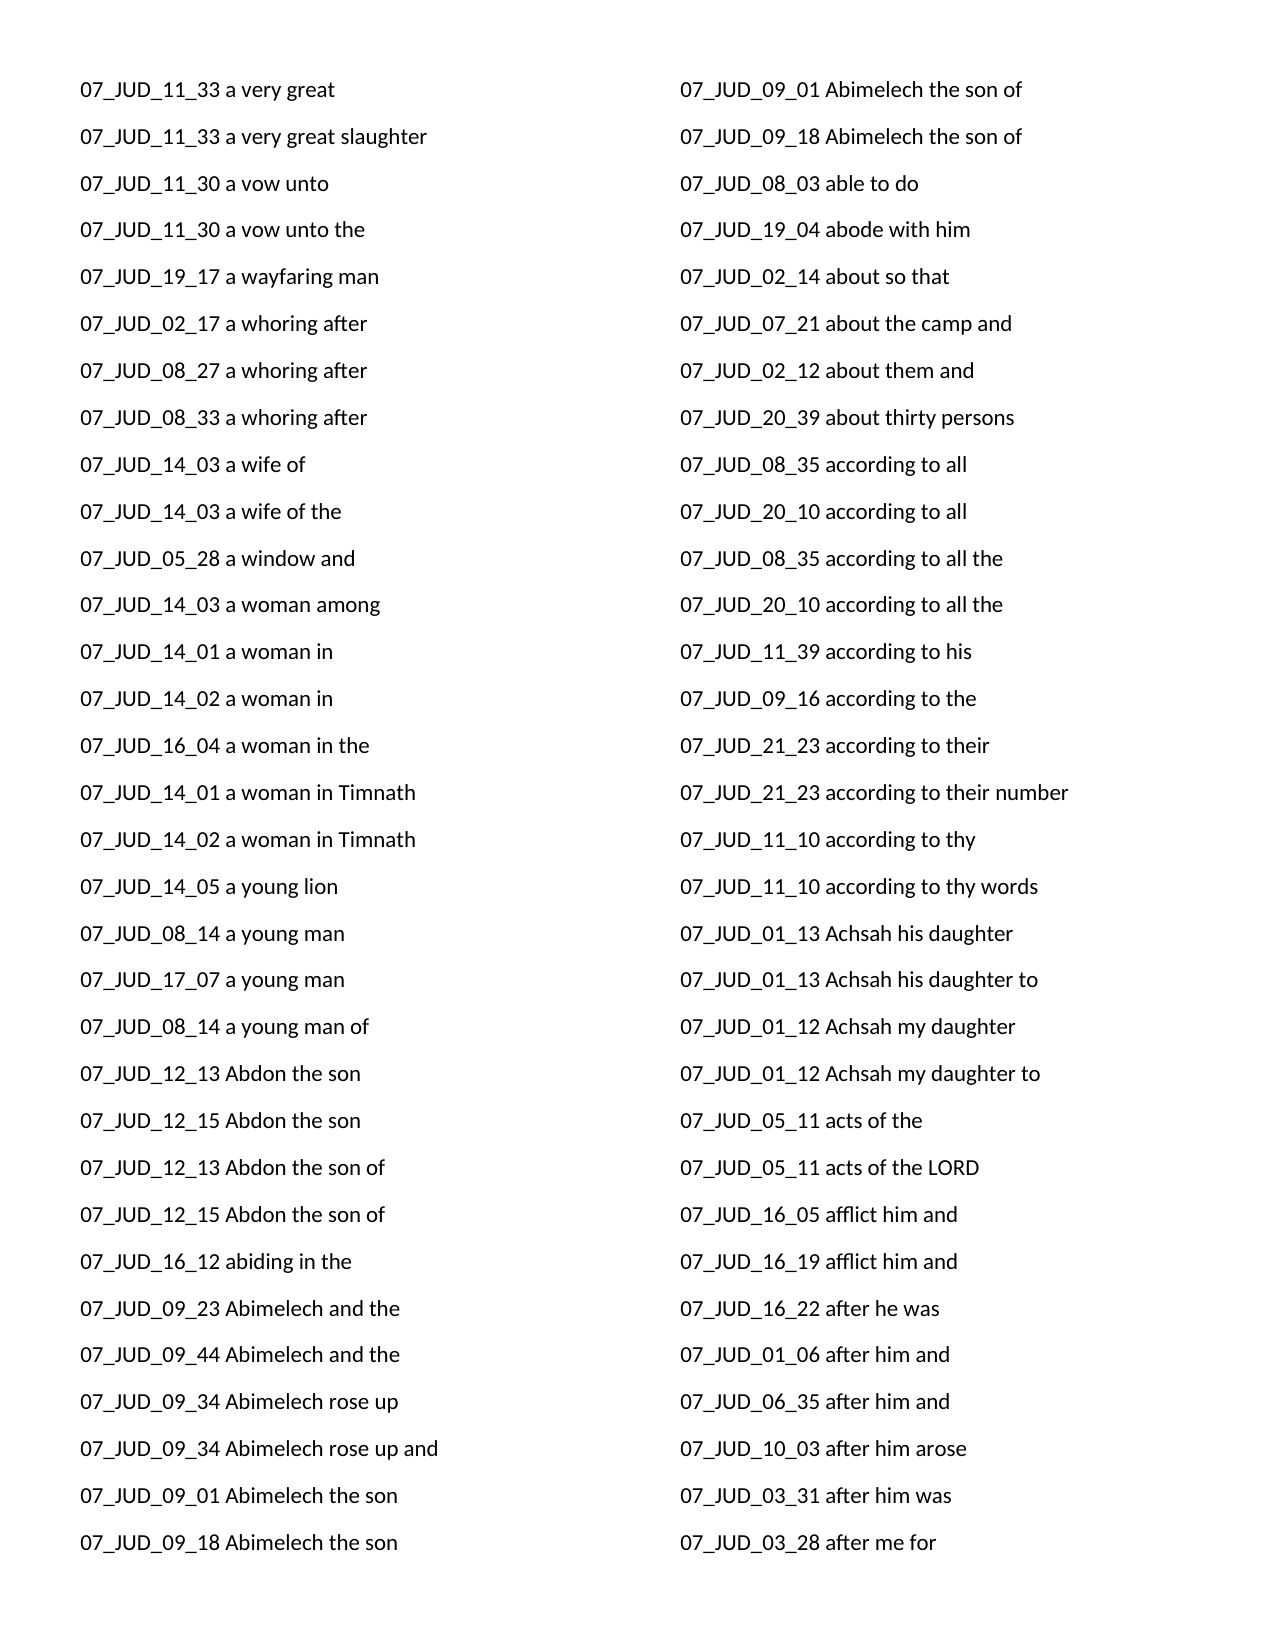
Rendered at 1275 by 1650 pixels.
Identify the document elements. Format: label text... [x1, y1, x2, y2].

text 07_JUD_12_13 Abdon the son [75, 1059, 600, 1087]
text 07_JUD_07_21 about the camp and [675, 309, 1200, 337]
text 07_JUD_02_12 about them and [675, 356, 1200, 384]
text 07_JUD_05_28 a window and [75, 544, 600, 572]
text 07_JUD_16_22 after he was [675, 1294, 1200, 1322]
text 07_JUD_09_34 Abimelech rose up [75, 1387, 600, 1416]
text 07_JUD_14_01 a woman in Timnath [75, 778, 600, 806]
text 07_JUD_19_04 abode with him [675, 216, 1200, 244]
text 07_JUD_09_44 Abimelech and the [75, 1341, 600, 1369]
text 07_JUD_16_04 a woman in the [75, 731, 600, 759]
text 07_JUD_14_03 a wife of the [75, 497, 600, 525]
text 07_JUD_05_11 acts of the [675, 1106, 1200, 1134]
text 07_JUD_09_23 Abimelech and the [75, 1294, 600, 1322]
text 07_JUD_09_01 Abimelech the son [75, 1481, 600, 1509]
text 07_JUD_14_02 a woman in Timnath [75, 825, 600, 853]
text 07_JUD_11_10 according to thy [675, 825, 1200, 853]
text 07_JUD_08_14 a young man [75, 919, 600, 947]
text 07_JUD_11_33 a very great slaughter [75, 122, 600, 150]
text 07_JUD_01_12 Achsah my daughter to [675, 1059, 1200, 1087]
text 07_JUD_16_19 afflict him and [675, 1247, 1200, 1275]
text 07_JUD_03_28 after me for [675, 1528, 1200, 1556]
text 07_JUD_21_23 according to their [675, 731, 1200, 759]
text 07_JUD_12_15 Abdon the son [75, 1106, 600, 1134]
text 07_JUD_01_13 Achsah his daughter to [675, 966, 1200, 994]
text 07_JUD_16_12 abiding in the [75, 1247, 600, 1275]
text 07_JUD_09_34 Abimelech rose up and [75, 1434, 600, 1462]
text 07_JUD_14_05 a young lion [75, 872, 600, 900]
text 07_JUD_08_35 according to all [675, 450, 1200, 478]
text 07_JUD_12_15 Abdon the son of [75, 1200, 600, 1228]
text 07_JUD_03_31 after him was [675, 1481, 1200, 1509]
text 07_JUD_20_10 according to all the [675, 591, 1200, 619]
text 07_JUD_09_01 Abimelech the son of [675, 75, 1200, 103]
text 07_JUD_17_07 a young man [75, 966, 600, 994]
text 07_JUD_11_33 a very great [75, 75, 600, 103]
text 07_JUD_02_14 about so that [675, 262, 1200, 291]
text 07_JUD_08_35 according to all the [675, 544, 1200, 572]
text 07_JUD_19_17 a wayfaring man [75, 262, 600, 291]
text 07_JUD_11_30 a vow unto [75, 169, 600, 197]
text 07_JUD_14_01 a woman in [75, 637, 600, 666]
text 07_JUD_09_18 Abimelech the son of [675, 122, 1200, 150]
text 07_JUD_11_39 according to his [675, 637, 1200, 666]
text 07_JUD_05_11 acts of the LORD [675, 1153, 1200, 1181]
text 07_JUD_06_35 after him and [675, 1387, 1200, 1416]
text 07_JUD_14_03 a woman among [75, 591, 600, 619]
text 07_JUD_01_13 Achsah his daughter [675, 919, 1200, 947]
text 07_JUD_16_05 afflict him and [675, 1200, 1200, 1228]
text 07_JUD_10_03 after him arose [675, 1434, 1200, 1462]
text 07_JUD_12_13 Abdon the son of [75, 1153, 600, 1181]
text 07_JUD_08_14 a young man of [75, 1012, 600, 1041]
text 07_JUD_11_30 a vow unto the [75, 216, 600, 244]
text 07_JUD_08_27 a whoring after [75, 356, 600, 384]
text 07_JUD_08_33 a whoring after [75, 403, 600, 431]
text 07_JUD_21_23 according to their number [675, 778, 1200, 806]
text 07_JUD_20_39 about thirty persons [675, 403, 1200, 431]
text 07_JUD_01_12 Achsah my daughter [675, 1012, 1200, 1041]
text 07_JUD_02_17 a whoring after [75, 309, 600, 337]
text 07_JUD_01_06 after him and [675, 1341, 1200, 1369]
text 07_JUD_11_10 according to thy words [675, 872, 1200, 900]
text 07_JUD_14_02 a woman in [75, 684, 600, 712]
text 07_JUD_20_10 according to all [675, 497, 1200, 525]
text 07_JUD_09_16 according to the [675, 684, 1200, 712]
text 07_JUD_14_03 a wife of [75, 450, 600, 478]
text 07_JUD_09_18 Abimelech the son [75, 1528, 600, 1556]
text 07_JUD_08_03 able to do [675, 169, 1200, 197]
